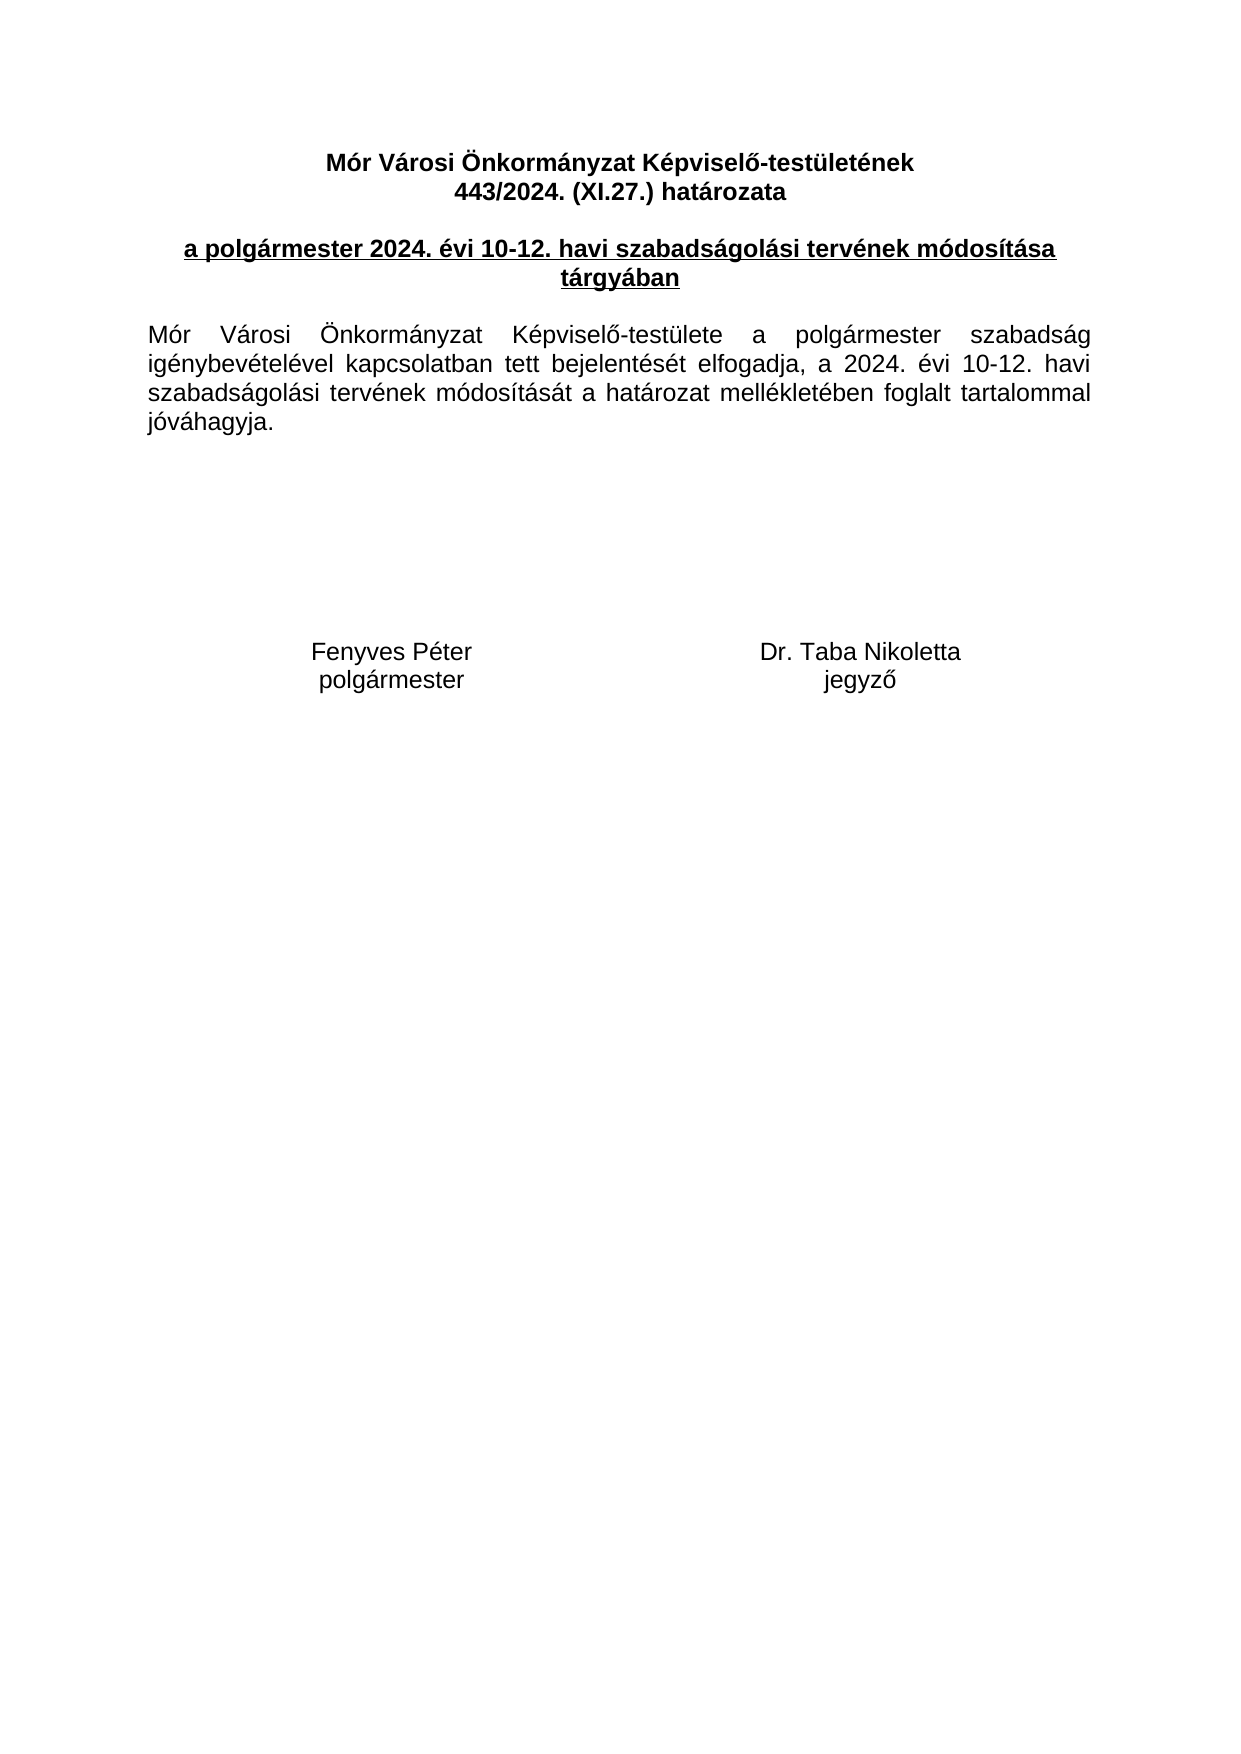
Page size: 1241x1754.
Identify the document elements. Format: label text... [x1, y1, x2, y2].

text Mór Városi Önkormányzat Képviselő-testületének [148, 148, 1092, 176]
text 443/2024. (XI.27.) határozata [148, 176, 1092, 205]
text a polgármester 2024. évi 10-12. havi szabadságolási tervének módosítása tárgyában [148, 234, 1092, 291]
text Mór Városi Önkormányzat Képviselő-testülete a polgármester szabadság igénybevételével kapcsolatban tett bejelentését elfogadja, a 2024. évi 10-12. havi szabadságolási tervének módosítását a határozat mellékletében foglalt tartalommal jóváhagyja. [148, 320, 1092, 435]
text polgármester jegyző [148, 665, 1092, 694]
text Fenyves Péter Dr. Taba Nikoletta [148, 636, 1092, 665]
